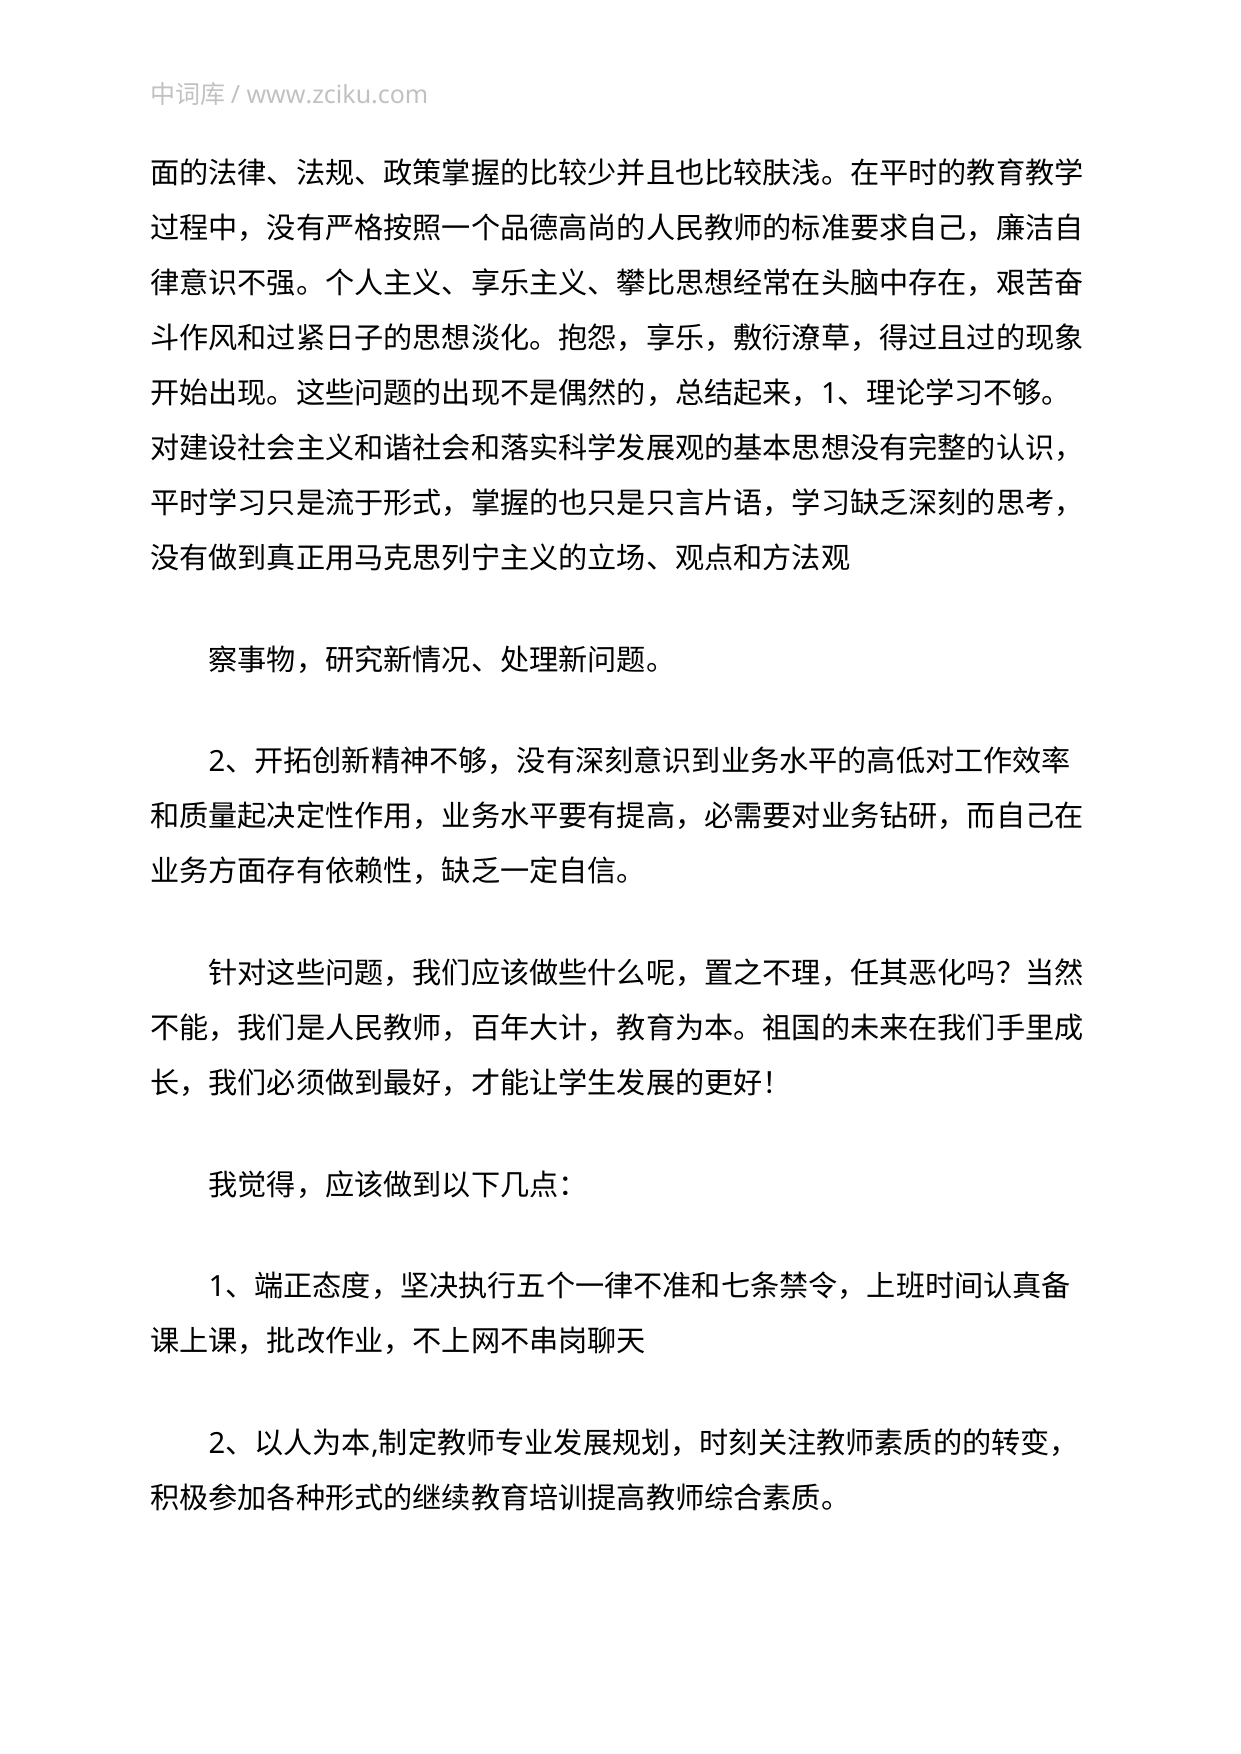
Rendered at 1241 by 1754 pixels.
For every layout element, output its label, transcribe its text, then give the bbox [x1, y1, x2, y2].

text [150, 150, 1090, 577]
text 2、开拓创新精神不够，没有深刻意识到业务水平的高低对工作效率和质量起决定性作用，业务水平要有提高，必需要对业务钻研，而自己在业务方面存有依赖性，缺乏一定自信。 [150, 738, 1090, 890]
text 我觉得，应该做到以下几点： [150, 1161, 1090, 1203]
text 1、端正态度，坚决执行五个一律不准和七条禁令，上班时间认真备课上课，批改作业，不上网不串岗聊天 [150, 1263, 1090, 1360]
text 察事物，研究新情况、处理新问题。 [150, 636, 1090, 678]
text 2、以人为本,制定教师专业发展规划，时刻关注教师素质的的转变，积极参加各种形式的继续教育培训提高教师综合素质。 [150, 1420, 1090, 1517]
text 针对这些问题，我们应该做些什么呢，置之不理，任其恶化吗？当然不能，我们是人民教师，百年大计，教育为本。祖国的未来在我们手里成长，我们必须做到最好，才能让学生发展的更好！ [150, 949, 1090, 1102]
